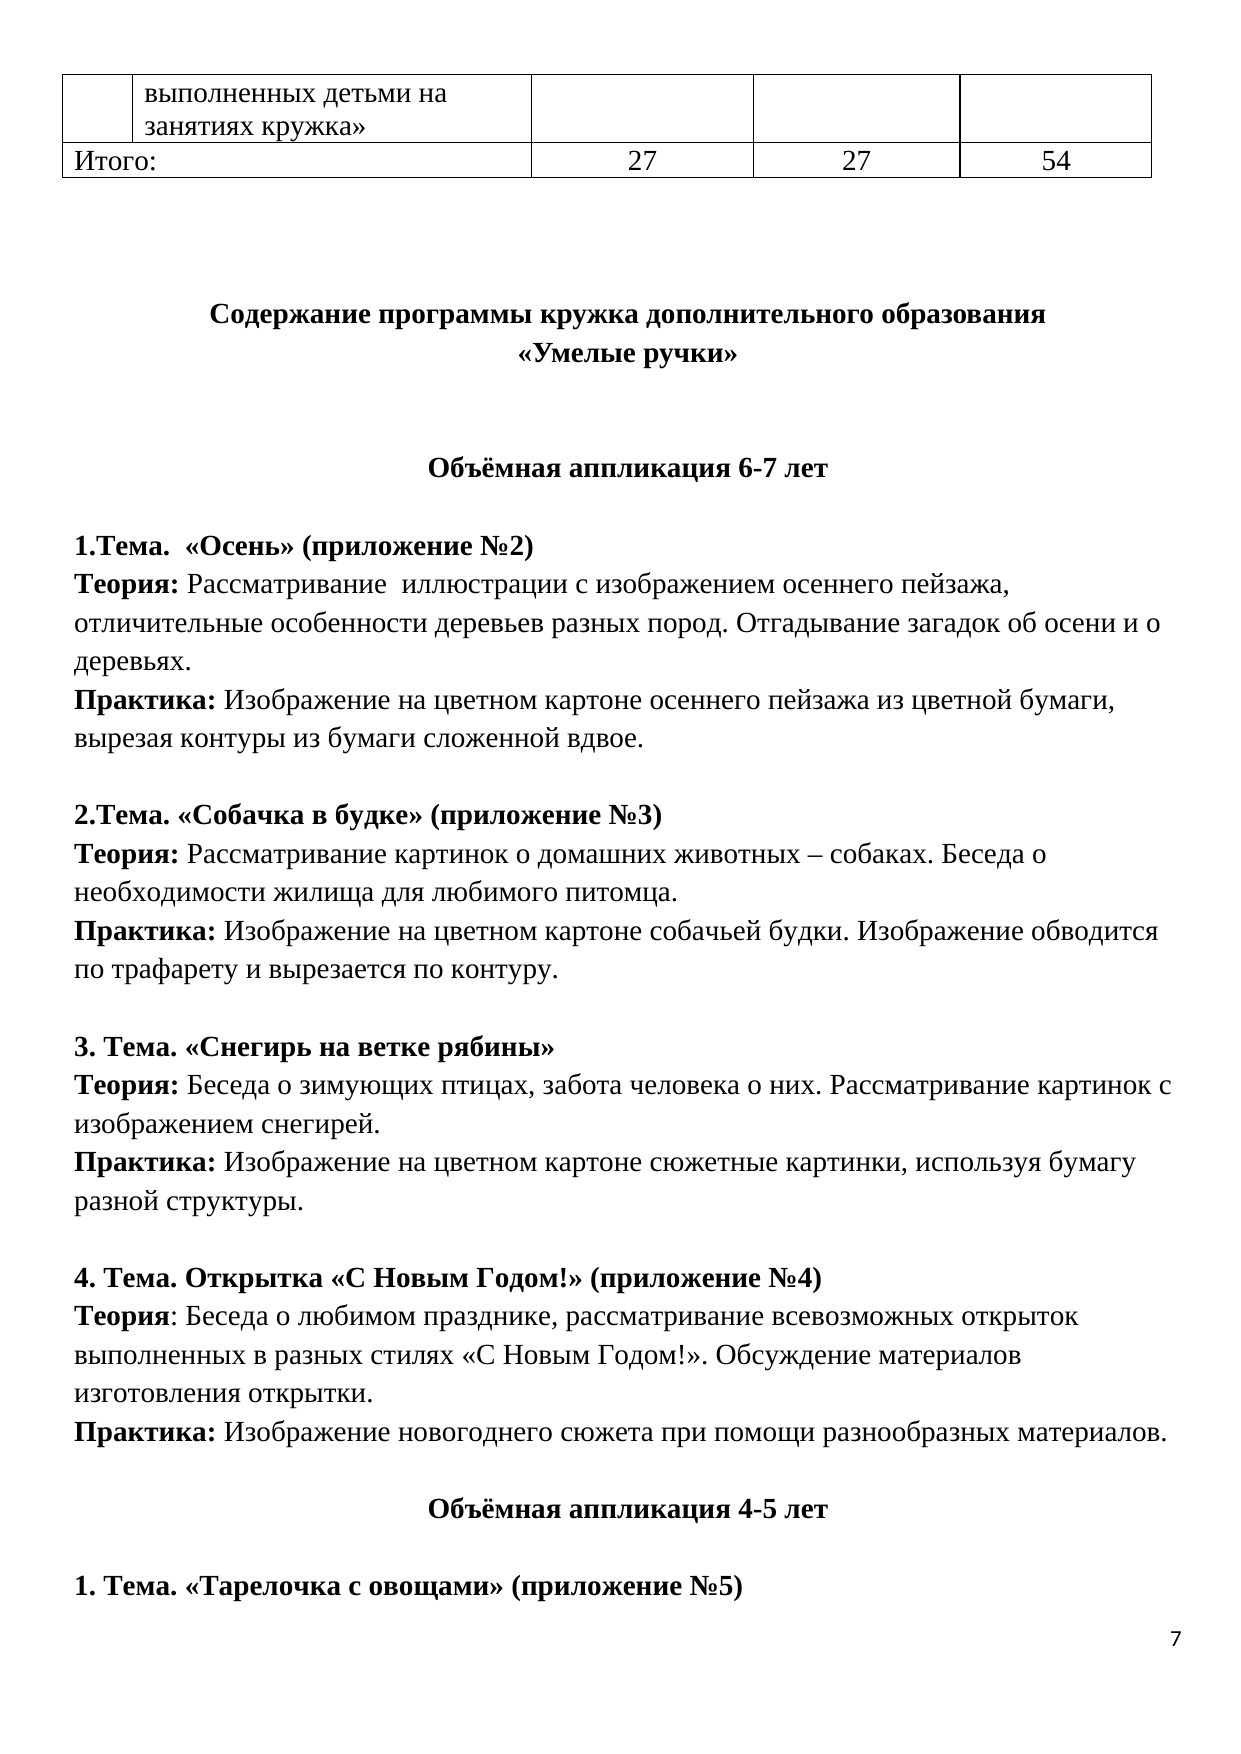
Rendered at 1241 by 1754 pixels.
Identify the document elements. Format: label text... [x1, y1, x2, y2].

text Теория: Рассматривание картинок о домашних животных – собаках. Беседа о необходимости жилища для любимого питомца. [74, 836, 1181, 908]
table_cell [133, 75, 531, 142]
table_cell [532, 75, 753, 142]
text 2.Тема. «Собачка в будке» (приложение №3) [74, 797, 1181, 831]
text Теория: Беседа о зимующих птицах, забота человека о них. Рассматривание картинок с изображением снегирей. [74, 1067, 1181, 1139]
text Объёмная аппликация 4-5 лет [74, 1491, 1181, 1525]
table_cell 27 [754, 143, 959, 177]
text Содержание программы кружка дополнительного образования «Умелые ручки» [74, 296, 1181, 368]
text Практика: Изображение на цветном картоне осеннего пейзажа из цветной бумаги, вырезая контуры из бумаги сложенной вдвое. [74, 682, 1181, 754]
table_cell 54 [961, 143, 1151, 177]
text Практика: Изображение новогоднего сюжета при помощи разнообразных материалов. [74, 1414, 1181, 1448]
text Практика: Изображение на цветном картоне сюжетные картинки, используя бумагу разной структуры. [74, 1144, 1181, 1216]
text Теория: Рассматривание иллюстрации с изображением осеннего пейзажа, отличительные особенности деревьев разных пород. Отгадывание загадок об осени и о деревьях. [74, 566, 1181, 677]
text 3. Тема. «Снегирь на ветке рябины» [74, 1029, 1181, 1062]
table_cell 27 [532, 143, 753, 177]
text 4. Тема. Открытка «С Новым Годом!» (приложение №4) [74, 1260, 1181, 1293]
text 1.Тема. «Осень» (приложение №2) [74, 528, 1181, 561]
table_cell [961, 75, 1151, 142]
table_cell [754, 75, 959, 142]
table_cell Итого: [63, 143, 531, 177]
text 1. Тема. «Тарелочка с овощами» (приложение №5) [74, 1568, 1181, 1602]
table_cell 28 [63, 75, 132, 142]
text Объёмная аппликация 6-7 лет [74, 451, 1181, 484]
text Практика: Изображение на цветном картоне собачьей будки. Изображение обводится по трафарету и вырезается по контуру. [74, 913, 1181, 985]
